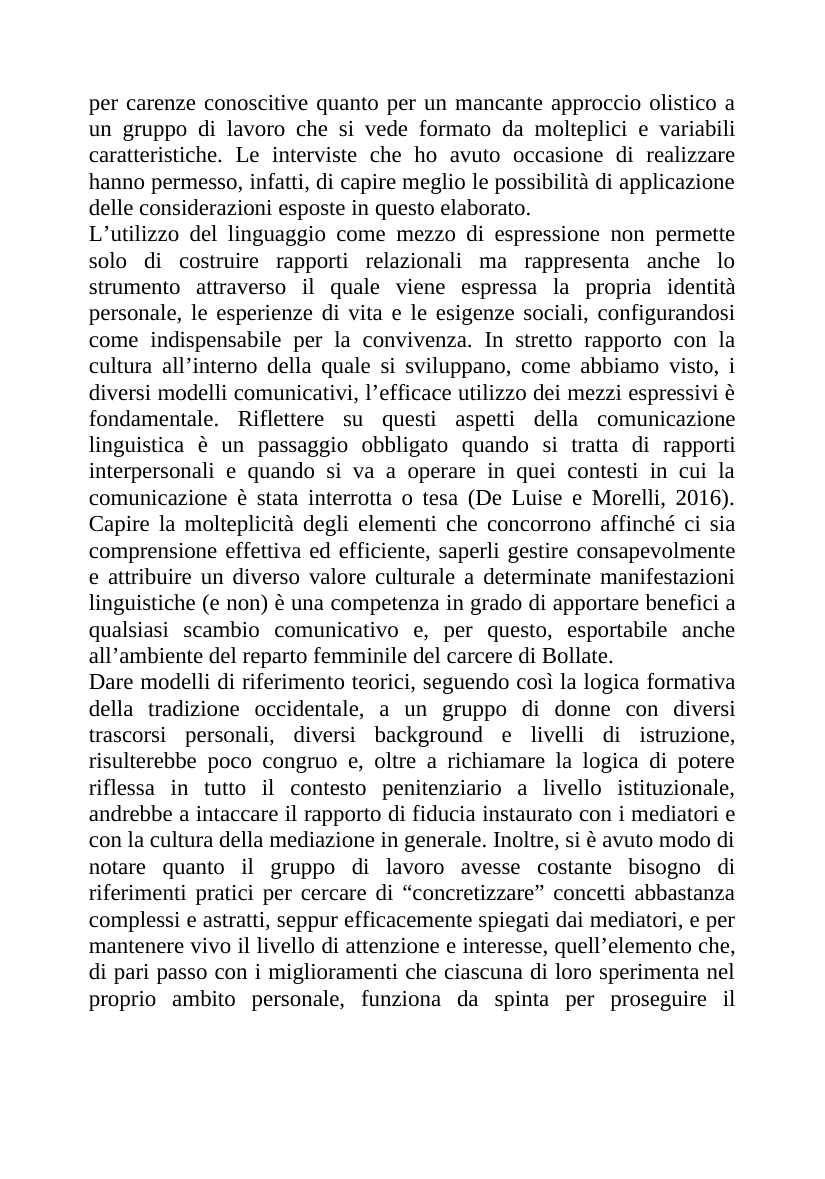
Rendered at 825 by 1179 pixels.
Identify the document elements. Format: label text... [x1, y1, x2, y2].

text L’utilizzo del linguaggio come mezzo di espressione non permette solo di costruire rapporti relazionali ma rappresenta anche lo strumento attraverso il quale viene espressa la propria identità personale, le esperienze di vita e le esigenze sociali, configurandosi come indispensabile per la convivenza. In stretto rapporto con la cultura all’interno della quale si sviluppano, come abbiamo visto, i diversi modelli comunicativi, l’efficace utilizzo dei mezzi espressivi è fondamentale. Riflettere su questi aspetti della comunicazione linguistica è un passaggio obbligato quando si tratta di rapporti interpersonali e quando si va a operare in quei contesti in cui la comunicazione è stata interrotta o tesa (De Luise e Morelli, 2016). Capire la molteplicità degli elementi che concorrono affinché ci sia comprensione effettiva ed efficiente, saperli gestire consapevolmente e attribuire un diverso valore culturale a determinate manifestazioni linguistiche (e non) è una competenza in grado di apportare benefici a qualsiasi scambio comunicativo e, per questo, esportabile anche all’ambiente del reparto femminile del carcere di Bollate. [89, 220, 736, 668]
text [89, 89, 736, 220]
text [89, 668, 736, 1011]
